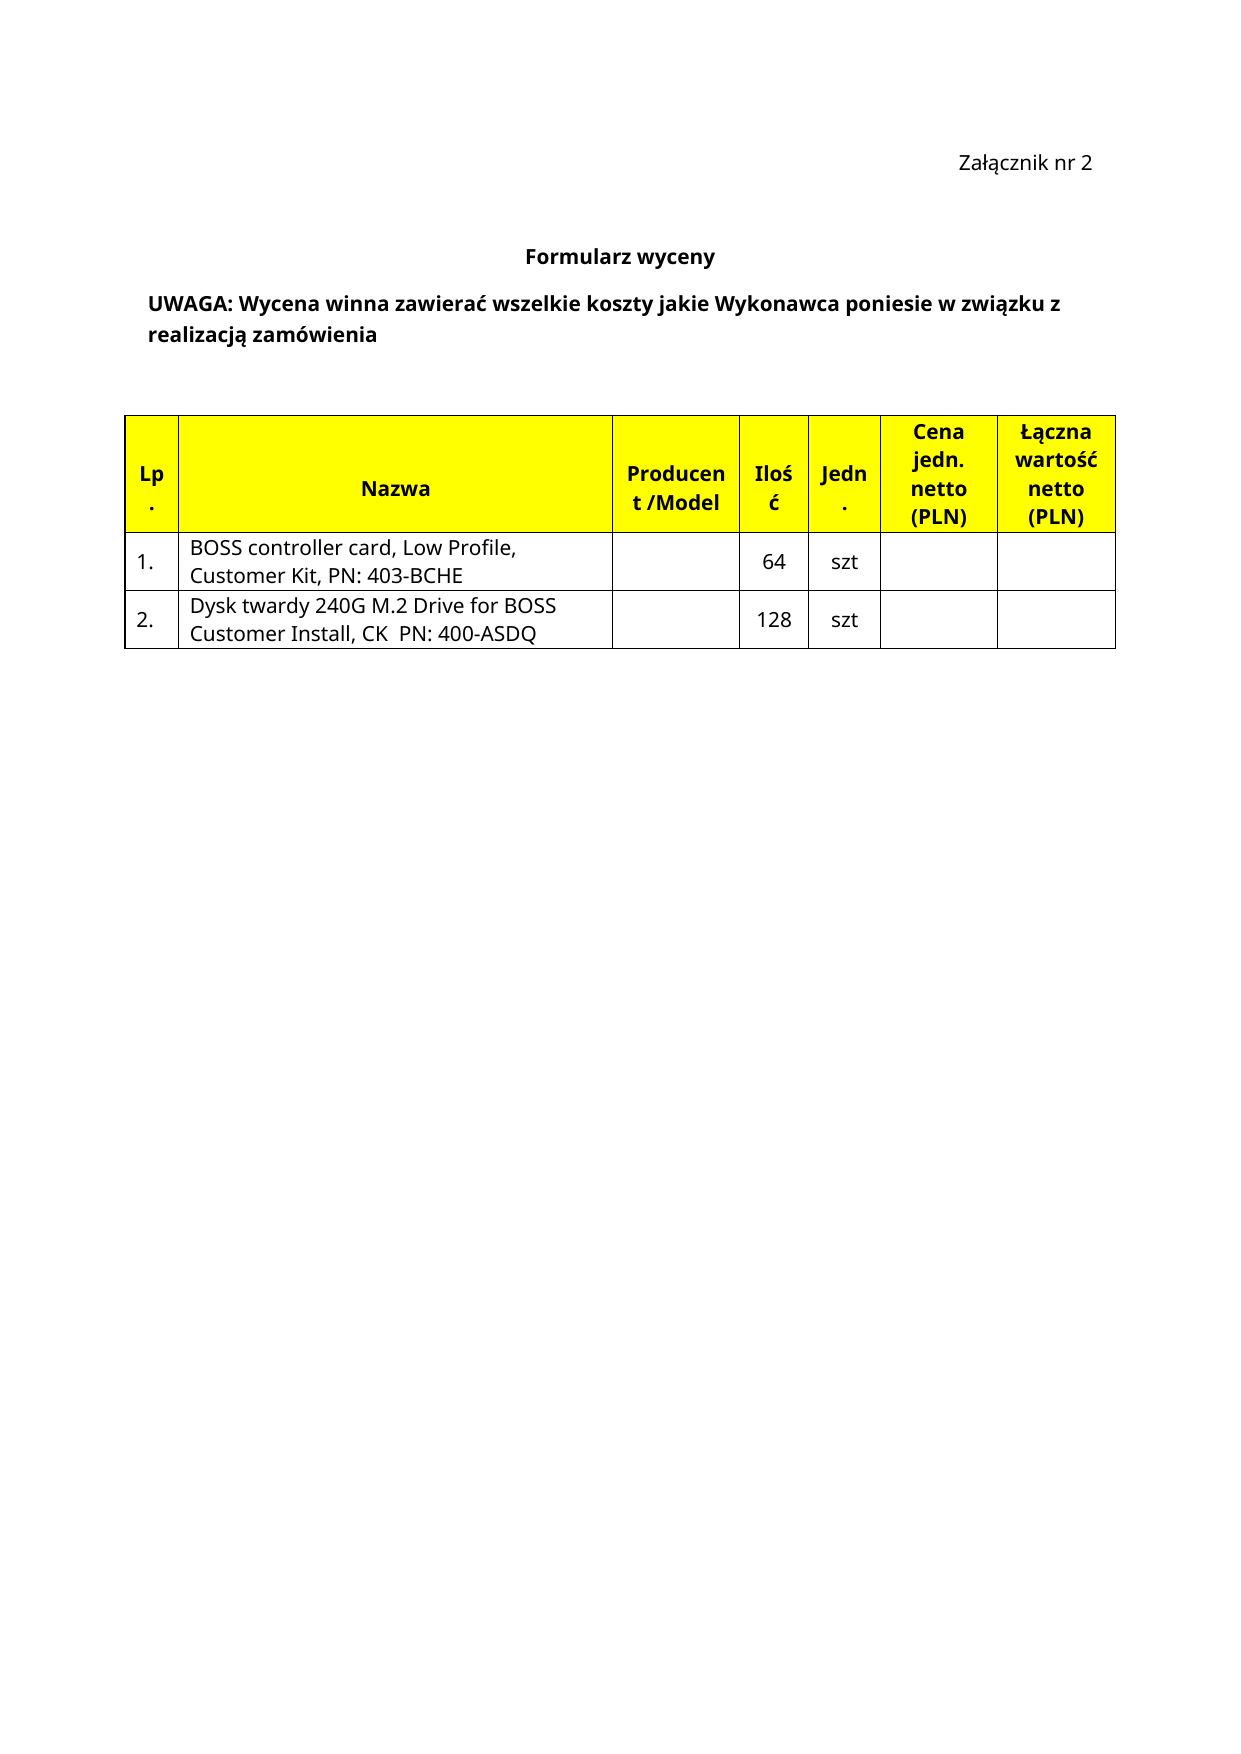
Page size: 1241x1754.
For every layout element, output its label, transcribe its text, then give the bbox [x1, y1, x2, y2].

table_cell szt [809, 591, 880, 648]
table_cell 64 [740, 533, 808, 589]
table_cell [998, 533, 1115, 589]
table_header Ilość [740, 416, 808, 532]
table_cell [613, 591, 739, 648]
table_cell 2. [126, 591, 178, 648]
table_cell [613, 533, 739, 589]
table_header Lp. [126, 416, 178, 532]
text UWAGA: Wycena winna zawierać wszelkie koszty jakie Wykonawca poniesie w związku z realizacją zamówienia [148, 289, 1093, 348]
table_cell [881, 533, 997, 589]
table_cell BOSS controller card, Low Profile, Customer Kit, PN: 403-BCHE [179, 533, 612, 589]
table_header Jedn. [809, 416, 880, 532]
table_cell szt [809, 533, 880, 589]
table_header Nazwa [179, 416, 612, 532]
table_header Cena jedn. netto (PLN) [881, 416, 997, 532]
table_header Łączna wartość netto (PLN) [998, 416, 1115, 532]
table_cell 128 [740, 591, 808, 648]
text Formularz wyceny [148, 242, 1093, 271]
text Załącznik nr 2 [148, 148, 1093, 176]
table_cell 1. [126, 533, 178, 589]
table_cell [881, 591, 997, 648]
table_cell Dysk twardy 240G M.2 Drive for BOSS Customer Install, CK PN: 400-ASDQ [179, 591, 612, 648]
table_header Producent /Model [613, 416, 739, 532]
table_cell [998, 591, 1115, 648]
